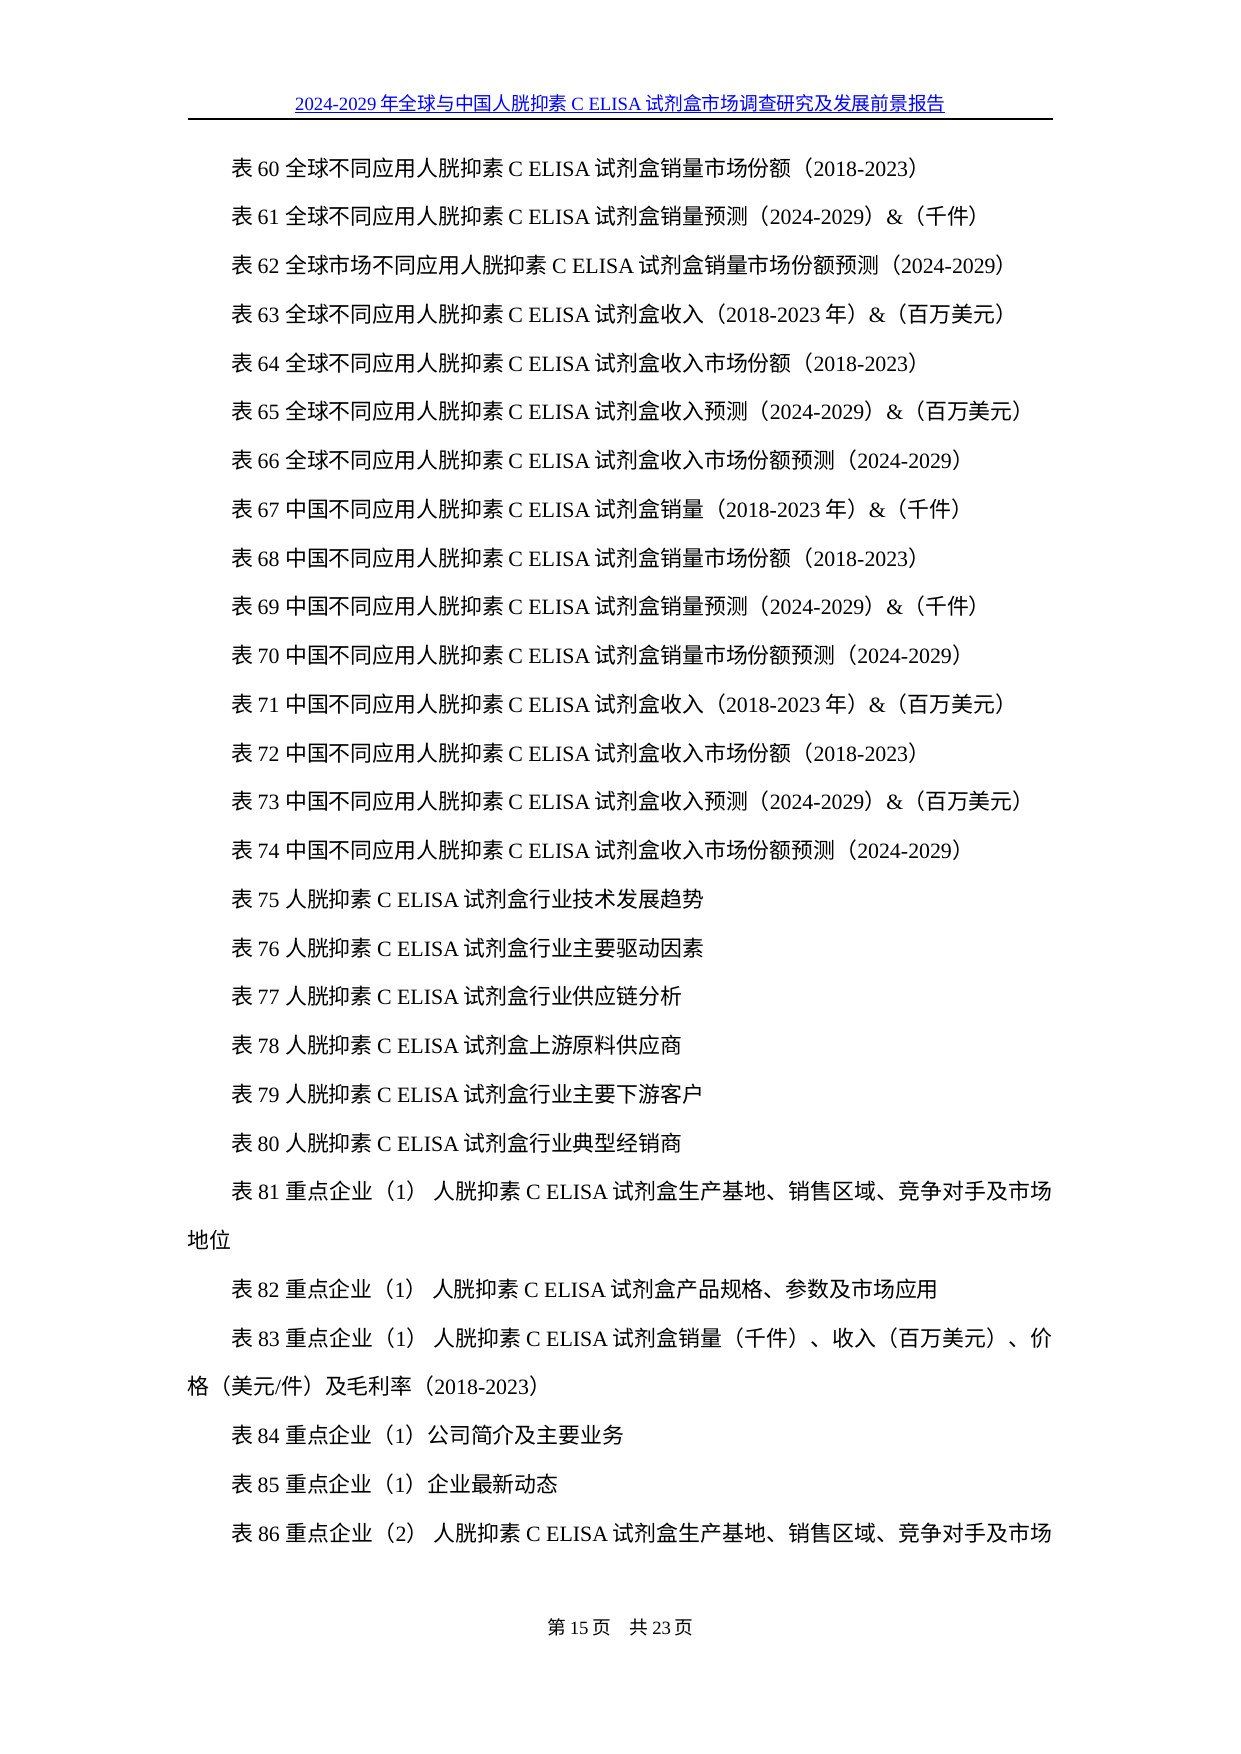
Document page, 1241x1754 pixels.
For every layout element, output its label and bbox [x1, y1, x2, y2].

text [187, 150, 1053, 1548]
